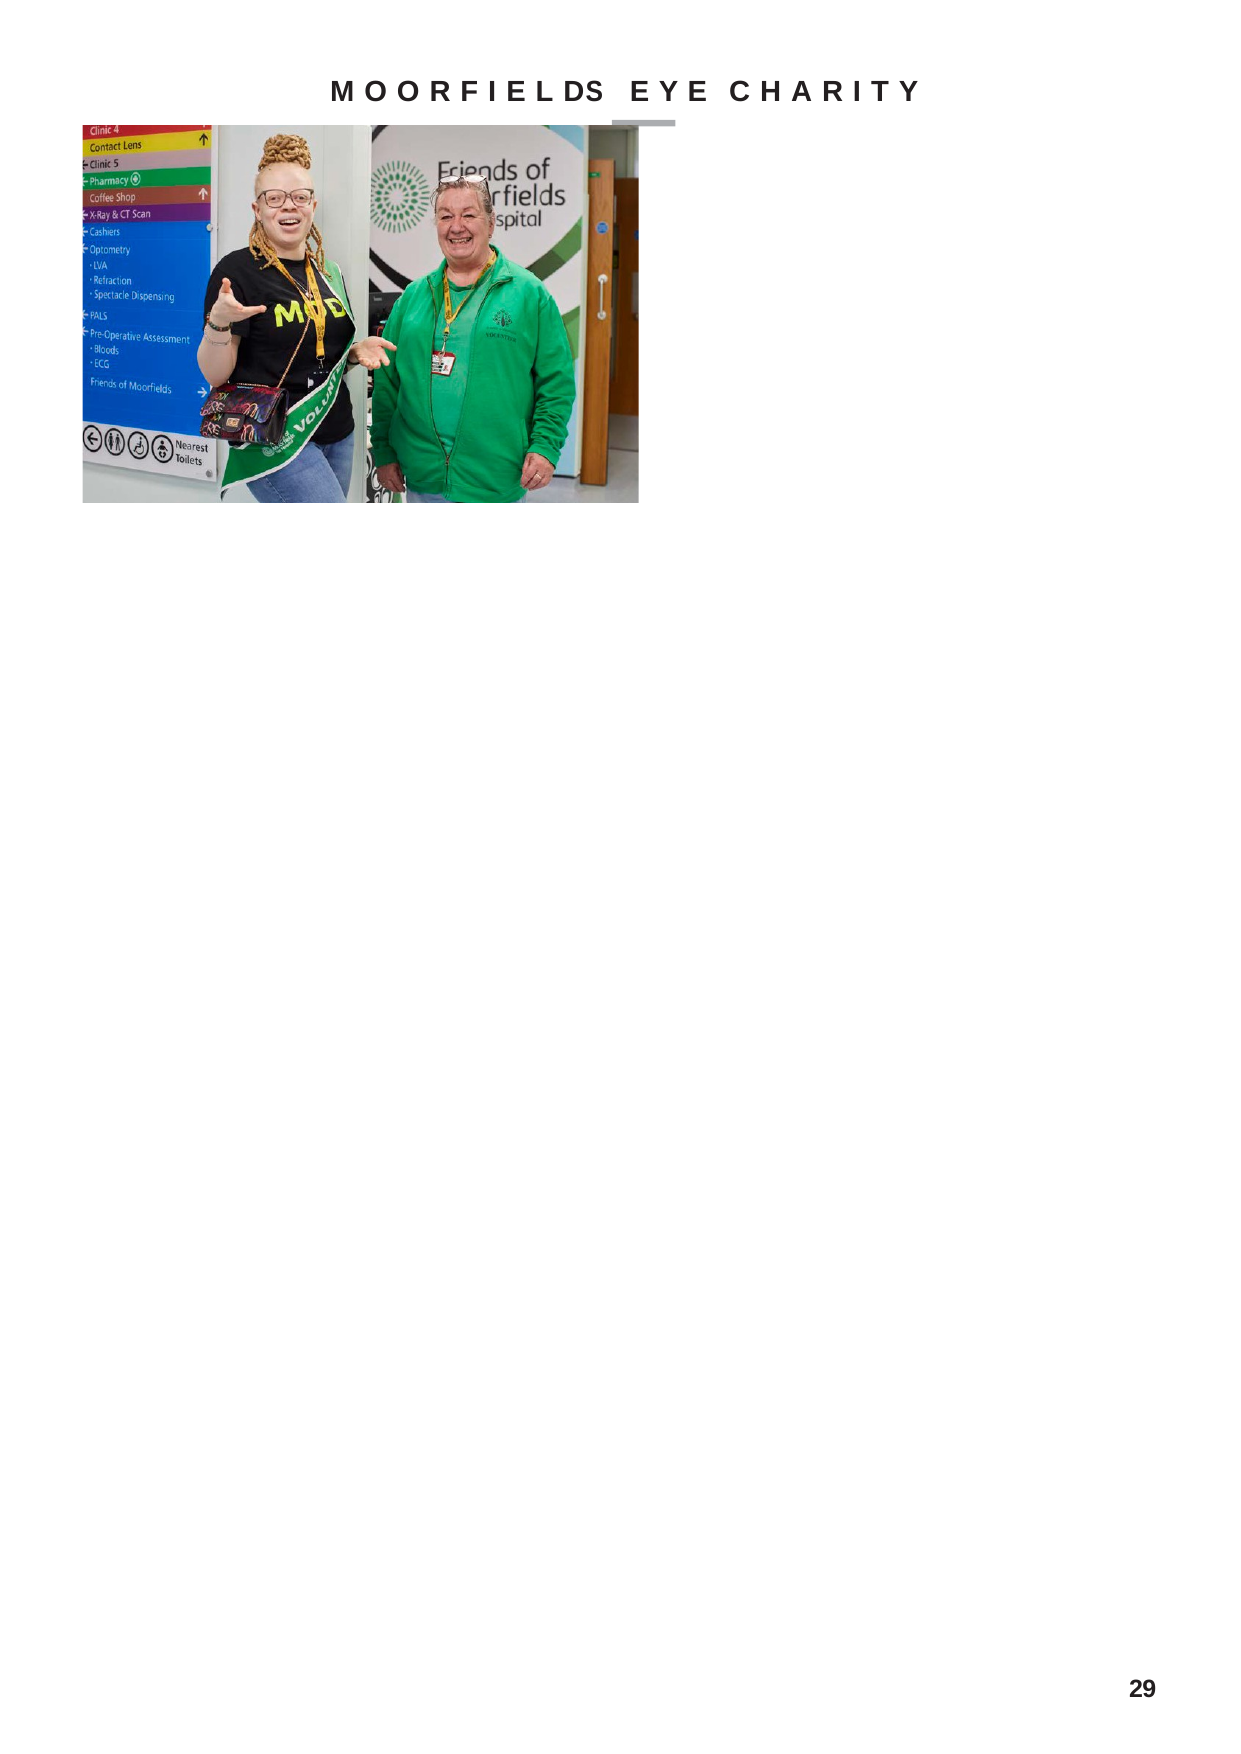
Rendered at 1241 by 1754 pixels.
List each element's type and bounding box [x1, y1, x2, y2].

picture [82, 125, 639, 503]
